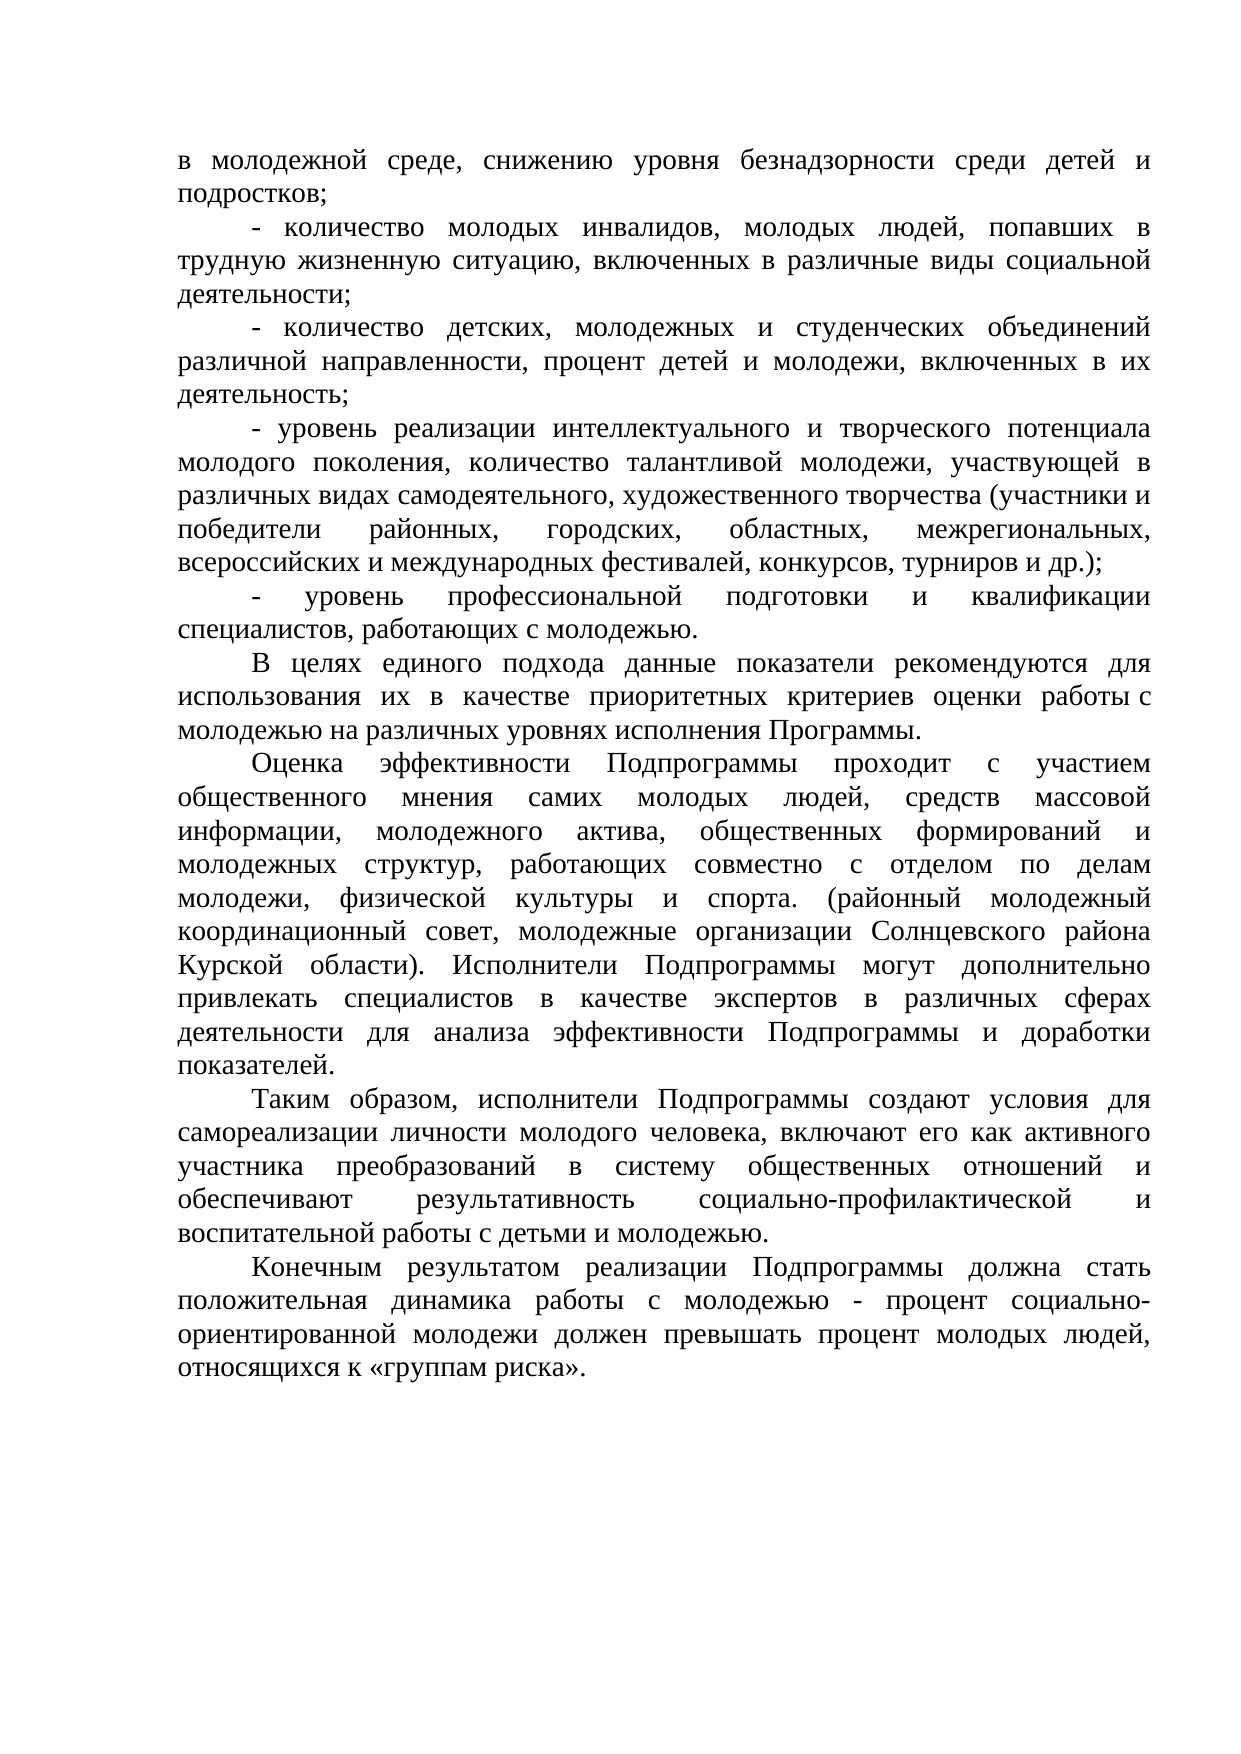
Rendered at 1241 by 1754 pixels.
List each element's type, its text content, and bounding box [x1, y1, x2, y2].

text - уровень профессиональной подготовки и квалификации специалистов, работающих с молодежью. [177, 578, 1152, 645]
text Таким образом, исполнители Подпрограммы создают условия для самореализации личности молодого человека, включают его как активного участника преобразований в систему общественных отношений и обеспечивают результативность социально-профилактической и воспитательной работы с детьми и молодежью. [177, 1081, 1152, 1249]
text Конечным результатом реализации Подпрограммы должна стать положительная динамика работы с молодежью - процент социально-ориентированной молодежи должен превышать процент молодых людей, относящихся к «группам риска». [177, 1249, 1152, 1383]
text В целях единого подхода данные показатели рекомендуются для использования их в качестве приоритетных критериев оценки работы с молодежью на различных уровнях исполнения Программы. [177, 645, 1152, 746]
text - количество детских, молодежных и студенческих объединений различной направленности, процент детей и молодежи, включенных в их деятельность; [177, 309, 1152, 410]
text Оценка эффективности Подпрограммы проходит с участием общественного мнения самих молодых людей, средств массовой информации, молодежного актива, общественных формирований и молодежных структур, работающих совместно с отделом по делам молодежи, физической культуры и спорта. (районный молодежный координационный совет, молодежные организации Солнцевского района Курской области). Исполнители Подпрограммы могут дополнительно привлекать специалистов в качестве экспертов в различных сферах деятельности для анализа эффективности Подпрограммы и доработки показателей. [177, 746, 1152, 1081]
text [177, 142, 1152, 209]
text - уровень реализации интеллектуального и творческого потенциала молодого поколения, количество талантливой молодежи, участвующей в различных видах самодеятельного, художественного творчества (участники и победители районных, городских, областных, межрегиональных, всероссийских и международных фестивалей, конкурсов, турниров и др.); [177, 410, 1152, 578]
text - количество молодых инвалидов, молодых людей, попавших в трудную жизненную ситуацию, включенных в различные виды социальной деятельности; [177, 209, 1152, 309]
